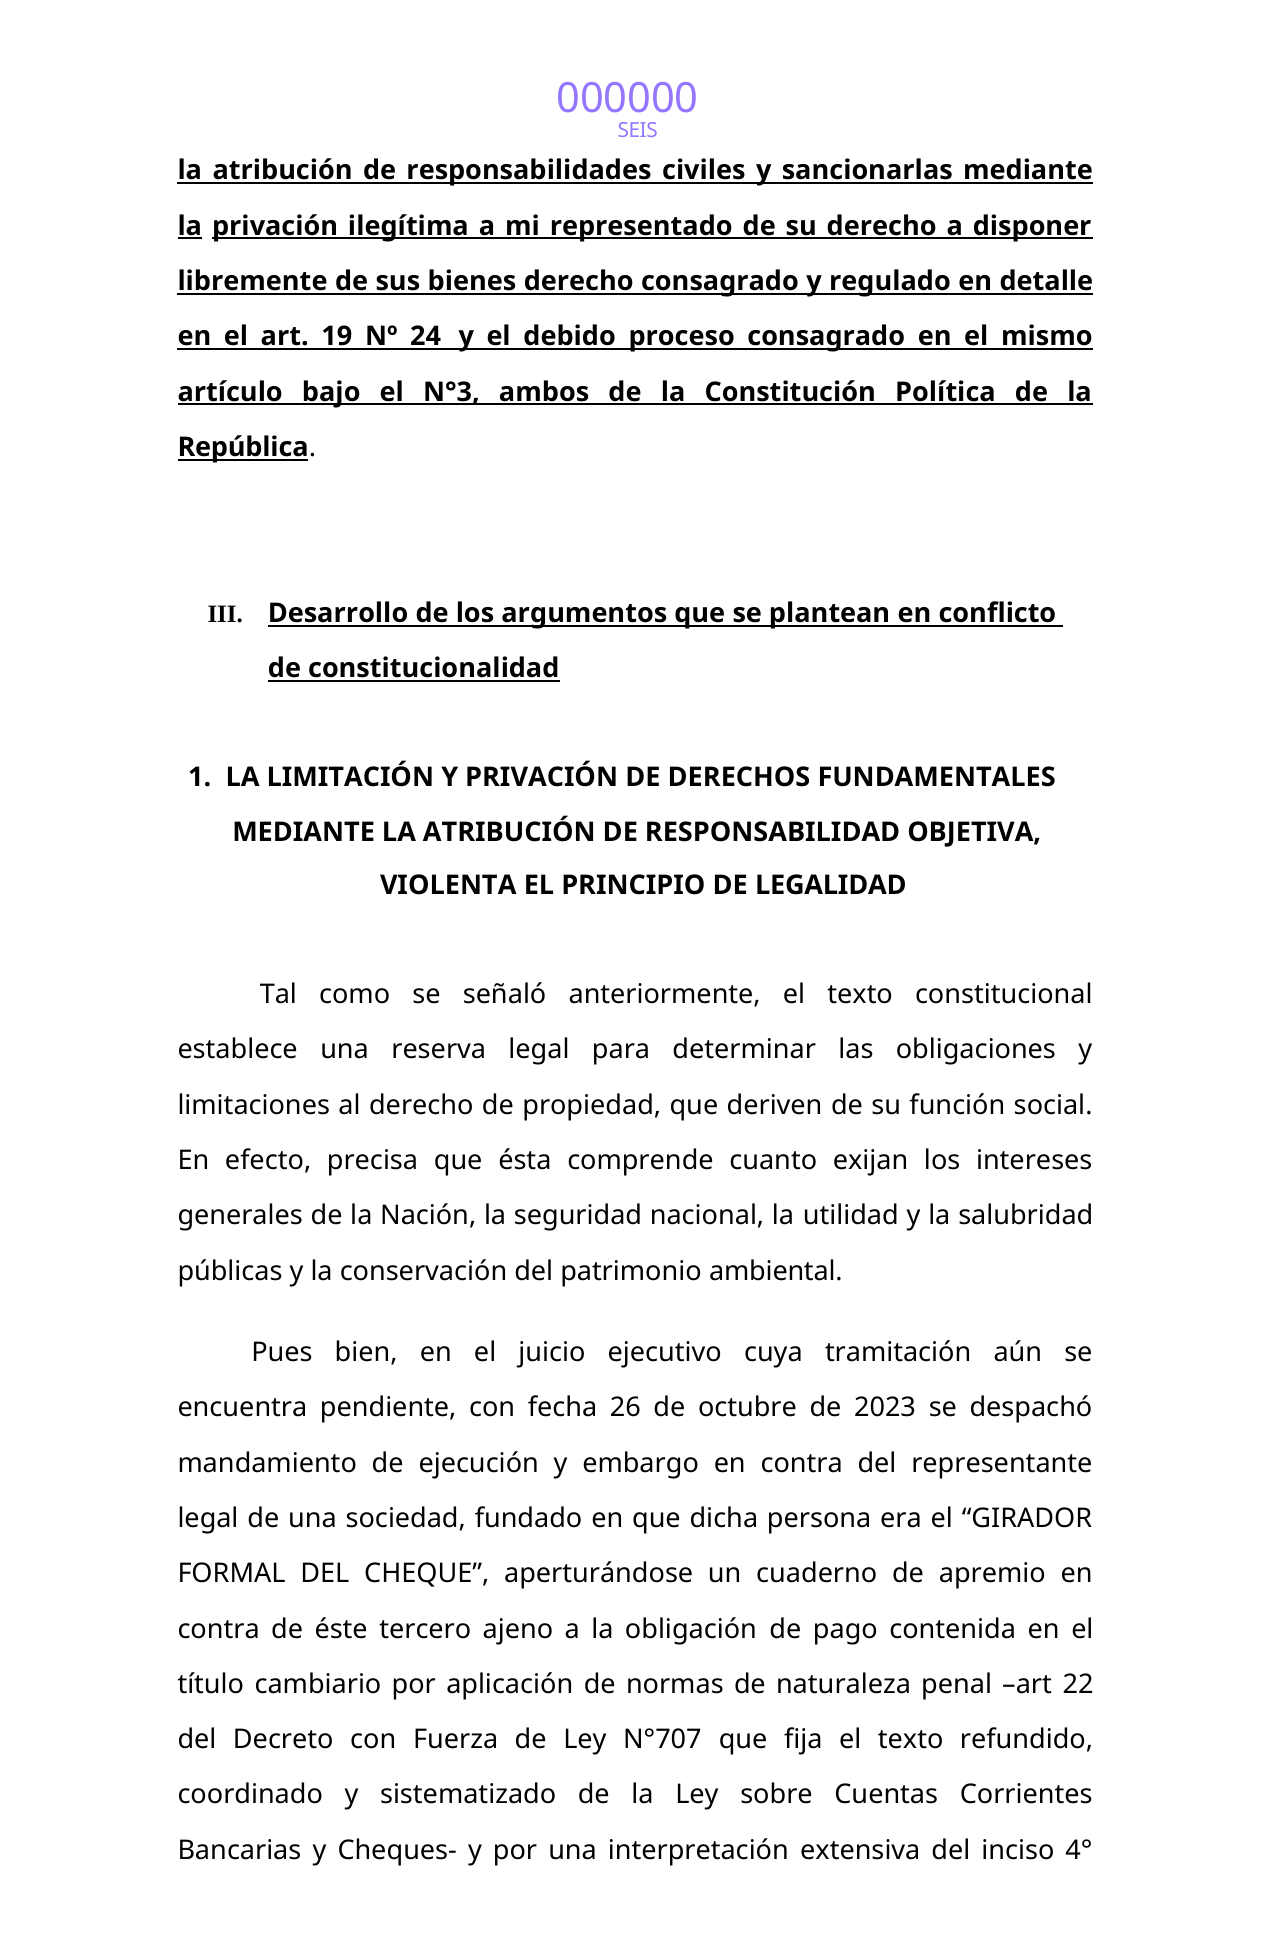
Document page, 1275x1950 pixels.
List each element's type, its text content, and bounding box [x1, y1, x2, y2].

text la atribución de responsabilidades civiles y sancionarlas mediante la privación ilegítima a mi representado de su derecho a disponer libremente de sus bienes derecho consagrado y regulado en detalle en el art. 19 Nº 24 y el debido proceso consagrado en el mismo artículo bajo el N°3, ambos de la Constitución Política de la República. [177, 404, 1093, 464]
text la atribución de responsabilidades civiles y sancionarlas mediante la privación ilegítima a mi representado de su derecho a disponer libremente de sus bienes derecho consagrado y regulado en detalle en el art. 19 Nº 24 y el debido proceso consagrado en el mismo artículo bajo el N°3, ambos de la Constitución Política de la República. [177, 151, 1093, 182]
list Desarrollo de los argumentos que se plantean en conflicto de constitucionalidad [207, 594, 1066, 686]
text VIOLENTA EL PRINCIPIO DE LEGALIDAD [380, 868, 1200, 901]
subtitle LA LIMITACIÓN Y PRIVACIÓN DE DERECHOS FUNDAMENTALES MEDIANTE LA ATRIBUCIÓN DE RESPONSABILIDAD OBJETIVA, [188, 757, 1089, 849]
text Tal como se señaló anteriormente, el texto constitucional establece una reserva legal para determinar las obligaciones y limitaciones al derecho de propiedad, que deriven de su función social. En efecto, precisa que ésta comprende cuanto exijan los intereses generales de la Nación, la seguridad nacional, la utilidad y la salubridad públicas y la conservación del patrimonio ambiental. [177, 974, 1093, 1288]
text SEIS [75, 115, 1200, 144]
text la atribución de responsabilidades civiles y sancionarlas mediante la privación ilegítima a mi representado de su derecho a disponer libremente de sus bienes derecho consagrado y regulado en detalle en el art. 19 Nº 24 y el debido proceso consagrado en el mismo artículo bajo el N°3, ambos de la Constitución Política de la República. [177, 350, 1093, 403]
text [177, 1332, 1093, 1867]
text la atribución de responsabilidades civiles y sancionarlas mediante la privación ilegítima a mi representado de su derecho a disponer libremente de sus bienes derecho consagrado y regulado en detalle en el art. 19 Nº 24 y el debido proceso consagrado en el mismo artículo bajo el N°3, ambos de la Constitución Política de la República. [177, 295, 1093, 348]
text la atribución de responsabilidades civiles y sancionarlas mediante la privación ilegítima a mi representado de su derecho a disponer libremente de sus bienes derecho consagrado y regulado en detalle en el art. 19 Nº 24 y el debido proceso consagrado en el mismo artículo bajo el N°3, ambos de la Constitución Política de la República. [177, 184, 1093, 293]
